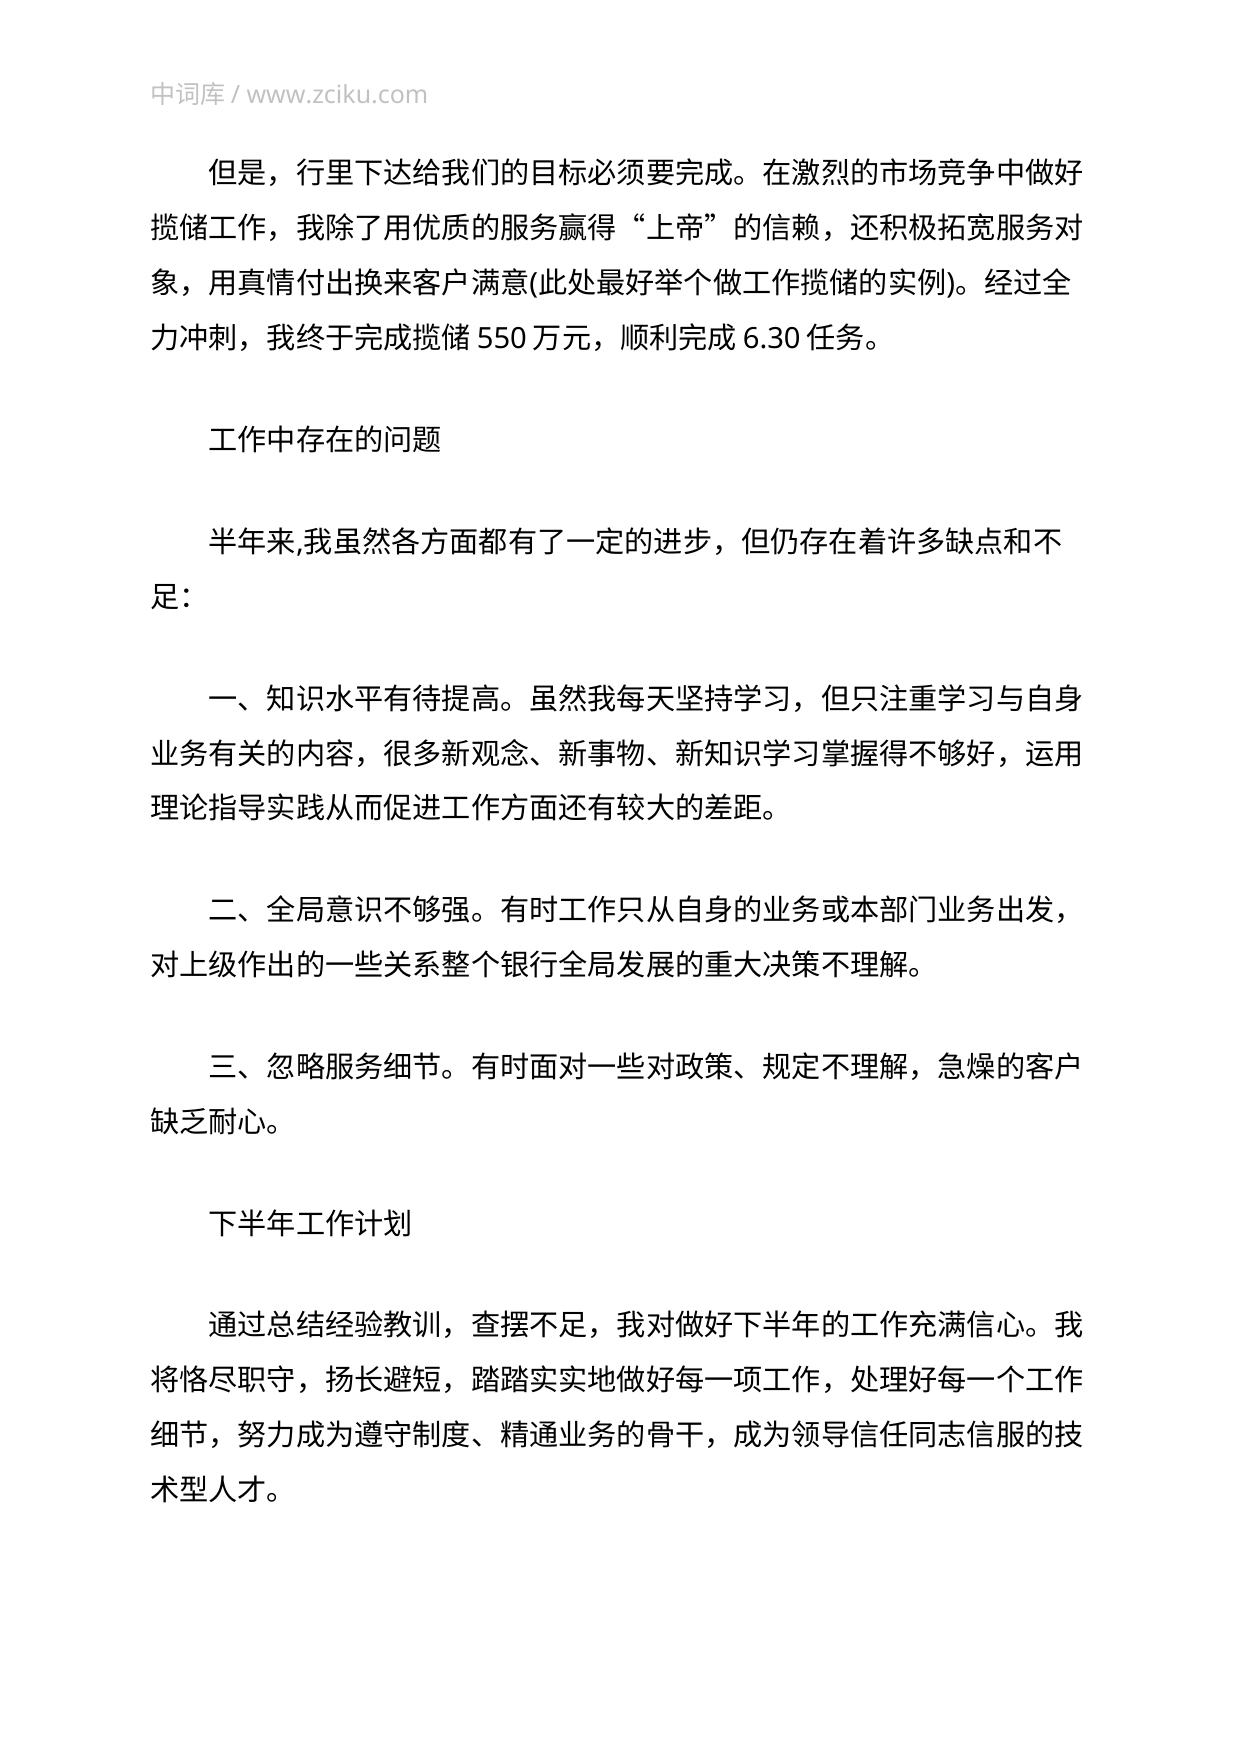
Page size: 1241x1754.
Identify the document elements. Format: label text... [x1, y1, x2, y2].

text 一、知识水平有待提高。虽然我每天坚持学习，但只注重学习与自身业务有关的内容，很多新观念、新事物、新知识学习掌握得不够好，运用理论指导实践从而促进工作方面还有较大的差距。 [150, 675, 1090, 827]
text 下半年工作计划 [150, 1200, 1090, 1242]
text 通过总结经验教训，查摆不足，我对做好下半年的工作充满信心。我将恪尽职守，扬长避短，踏踏实实地做好每一项工作，处理好每一个工作细节，努力成为遵守制度、精通业务的骨干，成为领导信任同志信服的技术型人才。 [150, 1302, 1090, 1509]
text 半年来,我虽然各方面都有了一定的进步，但仍存在着许多缺点和不足： [150, 518, 1090, 616]
text 三、忽略服务细节。有时面对一些对政策、规定不理解，急燥的客户缺乏耐心。 [150, 1043, 1090, 1141]
text 工作中存在的问题 [150, 417, 1090, 459]
text 二、全局意识不够强。有时工作只从自身的业务或本部门业务出发，对上级作出的一些关系整个银行全局发展的重大决策不理解。 [150, 887, 1090, 984]
text 但是，行里下达给我们的目标必须要完成。在激烈的市场竞争中做好揽储工作，我除了用优质的服务赢得“上帝”的信赖，还积极拓宽服务对象，用真情付出换来客户满意(此处最好举个做工作揽储的实例)。经过全力冲刺，我终于完成揽储550万元，顺利完成6.30任务。 [150, 150, 1090, 357]
